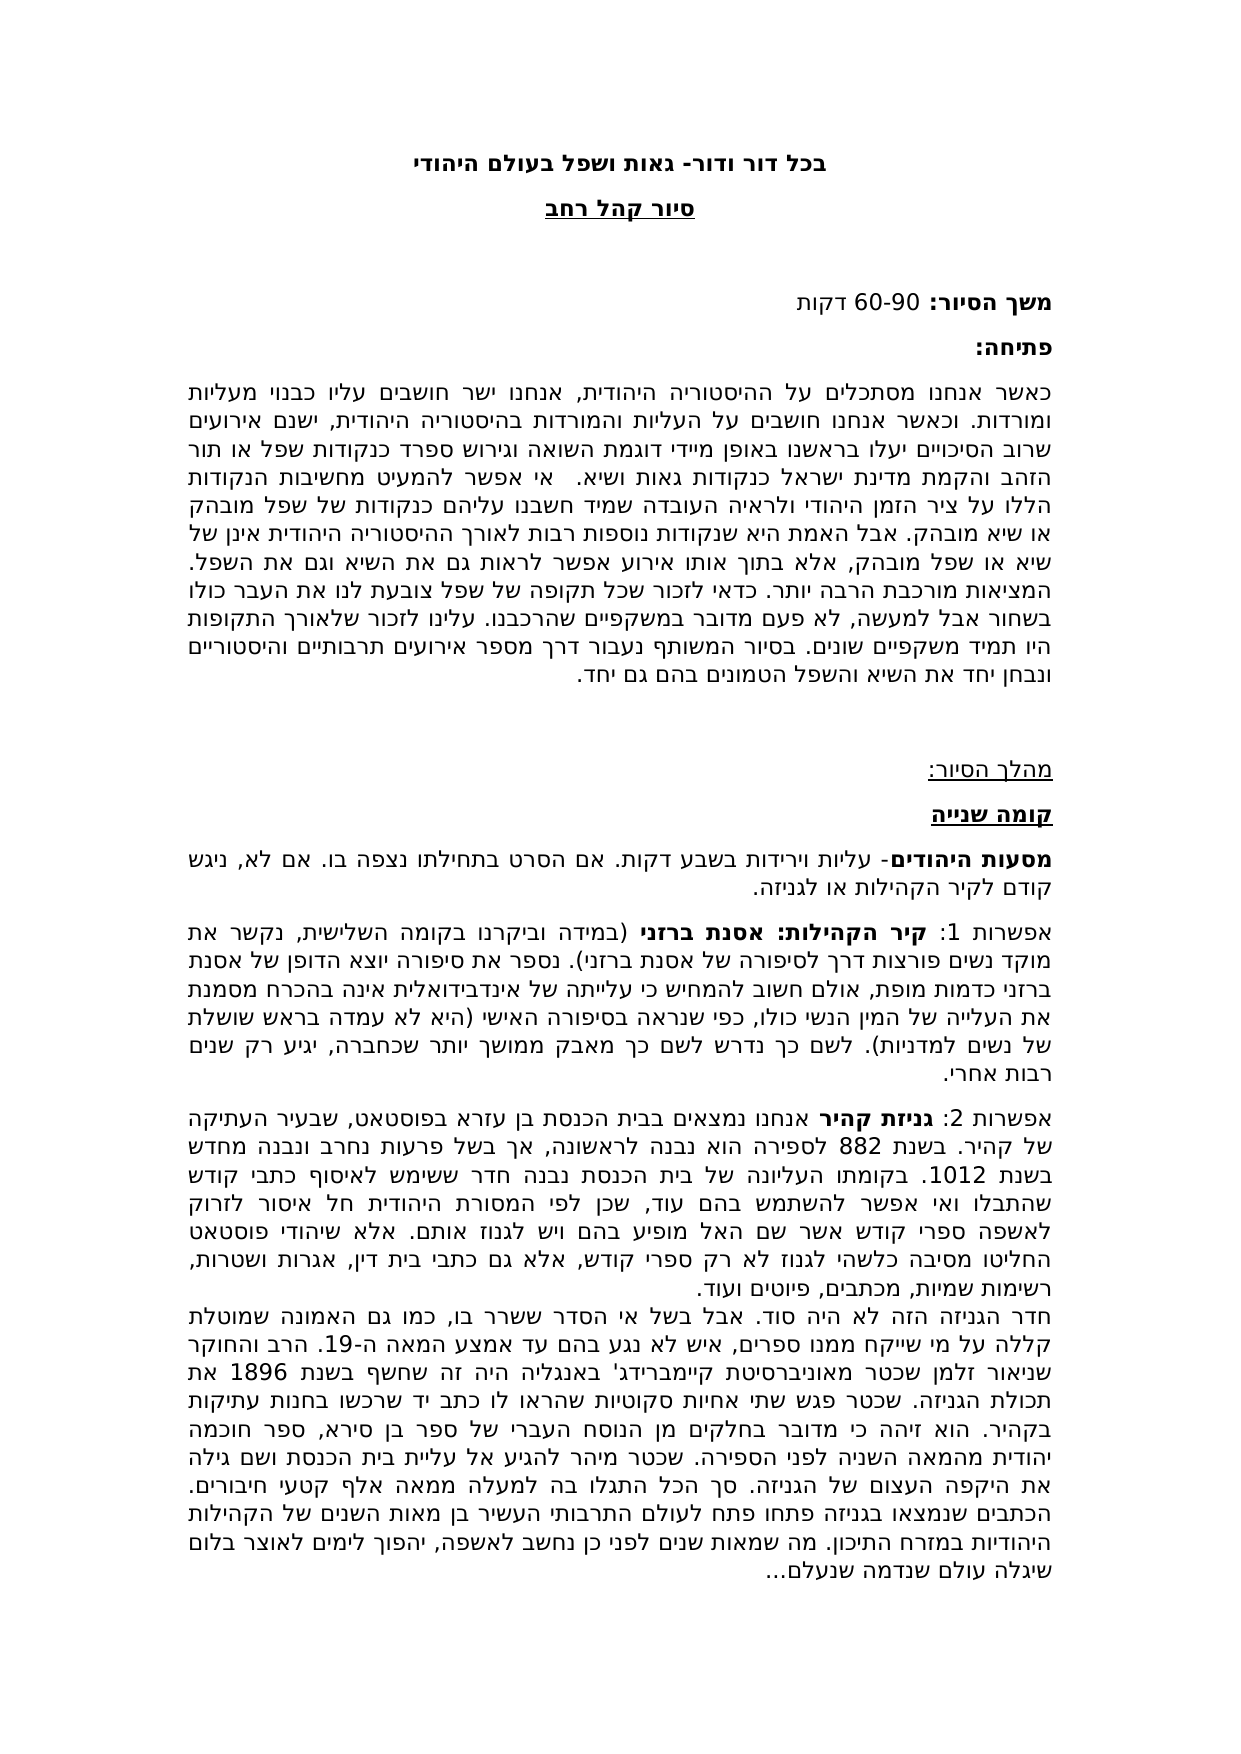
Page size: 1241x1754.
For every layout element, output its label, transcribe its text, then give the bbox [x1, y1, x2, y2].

text סיור קהל רחב [187, 195, 1053, 222]
text מסעות היהודים- עליות וירידות בשבע דקות. אם הסרט בתחילתו נצפה בו. אם לא, ניגש קודם לקיר הקהילות או לגניזה. [187, 846, 1053, 901]
text פתיחה: [187, 334, 1053, 361]
text כאשר אנחנו מסתכלים על ההיסטוריה היהודית, אנחנו ישר חושבים עליו כבנוי מעליות ומורדות. וכאשר אנחנו חושבים על העליות והמורדות בהיסטוריה היהודית, ישנם אירועים שרוב הסיכויים יעלו בראשנו באופן מיידי דוגמת השואה וגירוש ספרד כנקודות שפל או תור הזהב והקמת מדינת ישראל כנקודות גאות ושיא. אי אפשר להמעיט מחשיבות הנקודות הללו על ציר הזמן היהודי ולראיה העובדה שמיד חשבנו עליהם כנקודות של שפל מובהק או שיא מובהק. אבל האמת היא שנקודות נוספות רבות לאורך ההיסטוריה היהודית אינן של שיא או שפל מובהק, אלא בתוך אותו אירוע אפשר לראות גם את השיא וגם את השפל. המציאות מורכבת הרבה יותר. כדאי לזכור שכל תקופה של שפל צובעת לנו את העבר כולו בשחור אבל למעשה, לא פעם מדובר במשקפיים שהרכבנו. עלינו לזכור שלאורך התקופות היו תמיד משקפיים שונים. בסיור המשותף נעבור דרך מספר אירועים תרבותיים והיסטוריים ונבחן יחד את השיא והשפל הטמונים בהם גם יחד. [187, 379, 1053, 688]
text משך הסיור: 60-90 דקות [187, 289, 1053, 316]
text אפשרות 1: קיר הקהילות: אסנת ברזני (במידה וביקרנו בקומה השלישית, נקשר את מוקד נשים פורצות דרך לסיפורה של אסנת ברזני). נספר את סיפורה יוצא הדופן של אסנת ברזני כדמות מופת, אולם חשוב להמחיש כי עלייתה של אינדבידואלית אינה בהכרח מסמנת את העלייה של המין הנשי כולו, כפי שנראה בסיפורה האישי (היא לא עמדה בראש שושלת של נשים למדניות). לשם כך נדרש לשם כך מאבק ממושך יותר שכחברה, יגיע רק שנים רבות אחרי. [187, 919, 1053, 1087]
text קומה שנייה [187, 801, 1053, 828]
text חדר הגניזה הזה לא היה סוד. אבל בשל אי הסדר ששרר בו, כמו גם האמונה שמוטלת קללה על מי שייקח ממנו ספרים, איש לא נגע בהם עד אמצע המאה ה-19. הרב והחוקר שניאור זלמן שכטר מאוניברסיטת קיימברידג' באנגליה היה זה שחשף בשנת 1896 את תכולת הגניזה. שכטר פגש שתי אחיות סקוטיות שהראו לו כתב יד שרכשו בחנות עתיקות בקהיר. הוא זיהה כי מדובר בחלקים מן הנוסח העברי של ספר בן סירא, ספר חוכמה יהודית מהמאה השניה לפני הספירה. שכטר מיהר להגיע אל עליית בית הכנסת ושם גילה את היקפה העצום של הגניזה. סך הכל התגלו בה למעלה ממאה אלף קטעי חיבורים. הכתבים שנמצאו בגניזה פתחו פתח לעולם התרבותי העשיר בן מאות השנים של הקהילות היהודיות במזרח התיכון. מה שמאות שנים לפני כן נחשב לאשפה, יהפוך לימים לאוצר בלום שיגלה עולם שנדמה שנעלם... [187, 1303, 1053, 1584]
text אפשרות 2: גניזת קהיר אנחנו נמצאים בבית הכנסת בן עזרא בפוסטאט, שבעיר העתיקה של קהיר. בשנת 882 לספירה הוא נבנה לראשונה, אך בשל פרעות נחרב ונבנה מחדש בשנת 1012. בקומתו העליונה של בית הכנסת נבנה חדר ששימש לאיסוף כתבי קודש שהתבלו ואי אפשר להשתמש בהם עוד, שכן לפי המסורת היהודית חל איסור לזרוק לאשפה ספרי קודש אשר שם האל מופיע בהם ויש לגנוז אותם. אלא שיהודי פוסטאט החליטו מסיבה כלשהי לגנוז לא רק ספרי קודש, אלא גם כתבי בית דין, אגרות ושטרות, רשימות שמיות, מכתבים, פיוטים ועוד. [187, 1105, 1053, 1301]
text מהלך הסיור: [187, 756, 1053, 783]
text בכל דור ודור- גאות ושפל בעולם היהודי [187, 150, 1053, 177]
